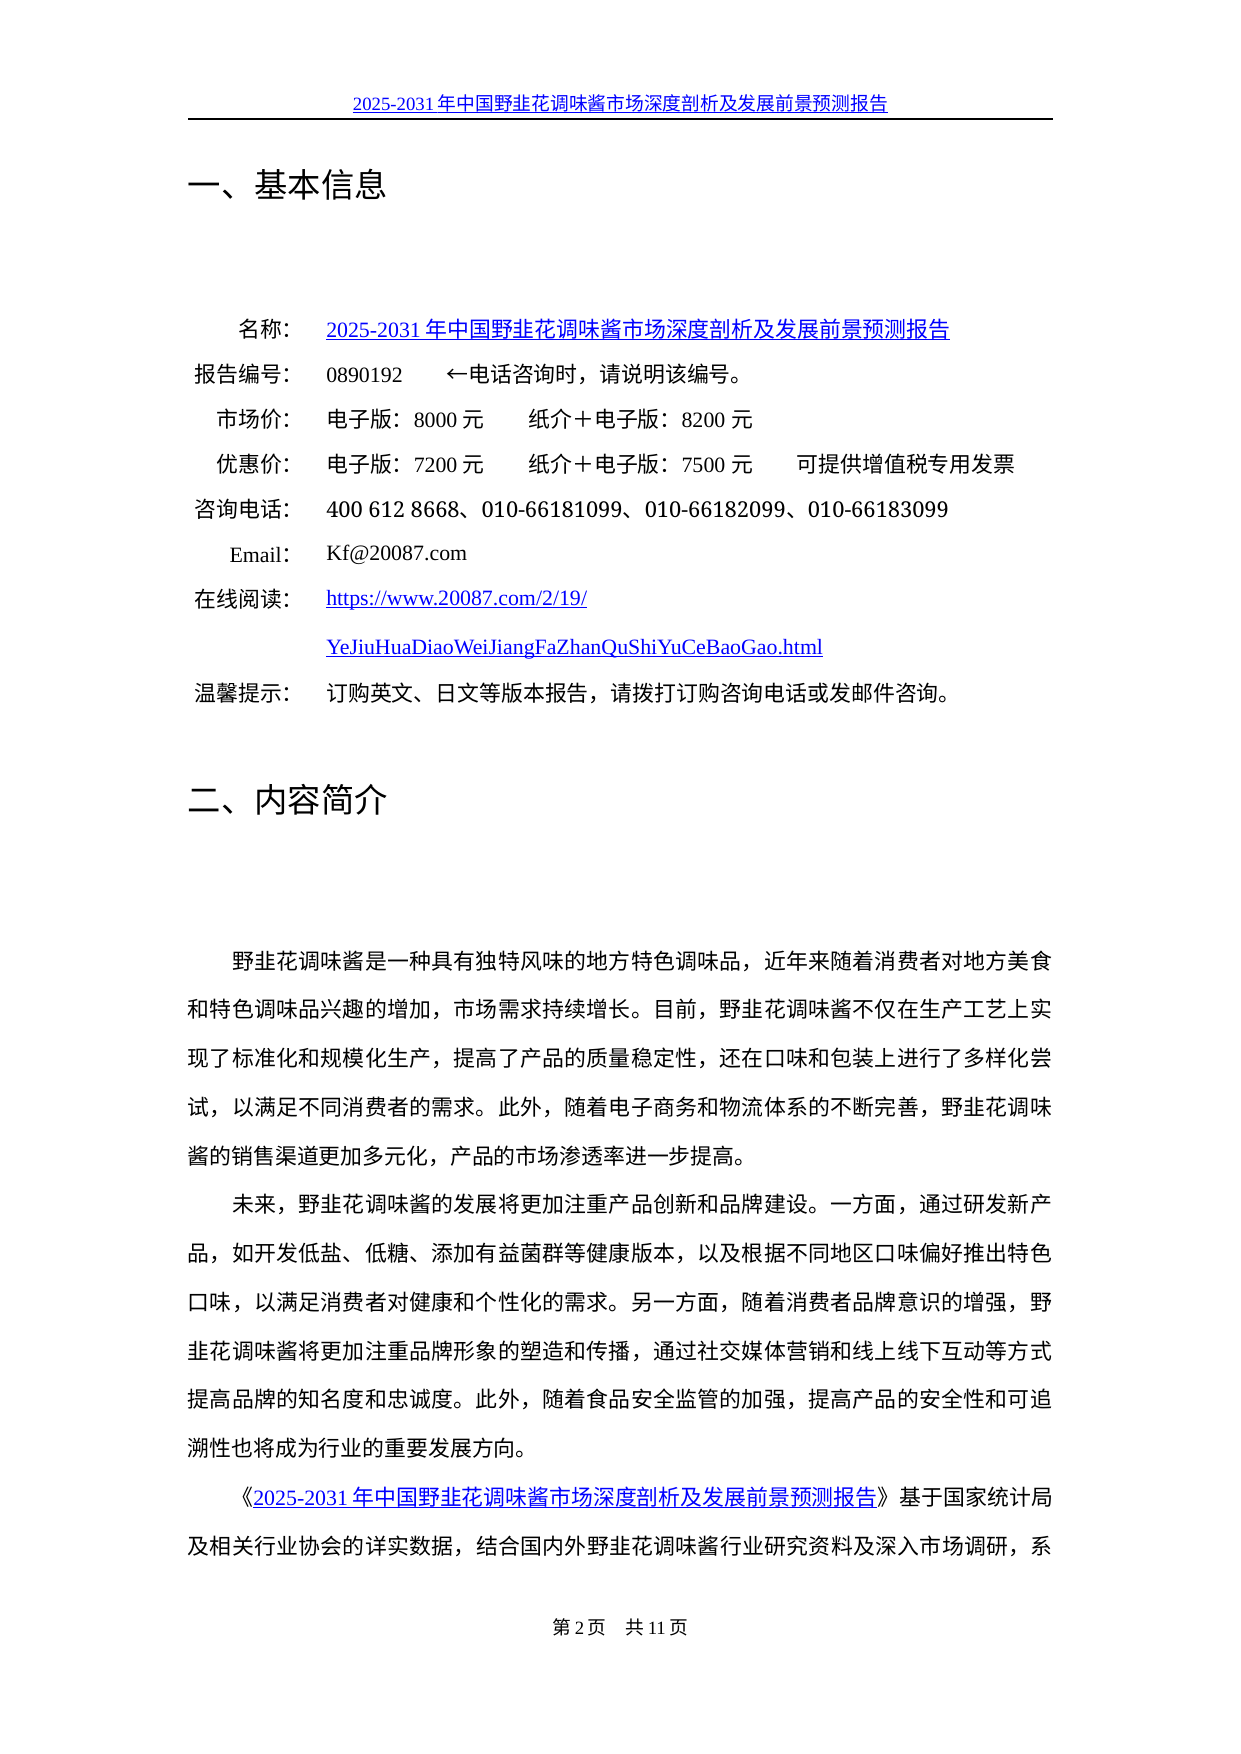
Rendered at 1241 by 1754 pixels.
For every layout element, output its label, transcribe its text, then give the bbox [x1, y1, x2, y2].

table_cell Email： [167, 537, 315, 582]
table_cell 温馨提示： [167, 675, 315, 720]
table_header 2025-2031年中国野韭花调味酱市场深度剖析及发展前景预测报告 [315, 312, 1073, 357]
table_cell 电子版：8000 元 纸介＋电子版：8200 元 [315, 402, 1073, 447]
table_cell 报告编号： [167, 357, 315, 402]
table_cell 400 612 8668、010-66181099、010-66182099、010-66183099 [315, 492, 1073, 537]
table_cell 电子版：7200 元 纸介＋电子版：7500 元 可提供增值税专用发票 [315, 447, 1073, 492]
table_cell 优惠价： [167, 447, 315, 492]
table_cell 市场价： [167, 402, 315, 447]
table_header 名称： [167, 312, 315, 357]
table_cell Kf@20087.com [315, 537, 1073, 582]
table_cell 订购英文、日文等版本报告，请拨打订购咨询电话或发邮件咨询。 [315, 675, 1073, 720]
table_cell 在线阅读： [167, 582, 315, 675]
title 一、基本信息 [187, 150, 1053, 215]
table_cell 0890192 ←电话咨询时，请说明该编号。 [315, 357, 1073, 402]
title 二、内容简介 [187, 766, 1053, 831]
table_cell [315, 582, 1073, 675]
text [187, 943, 1053, 1561]
table_cell 咨询电话： [167, 492, 315, 537]
